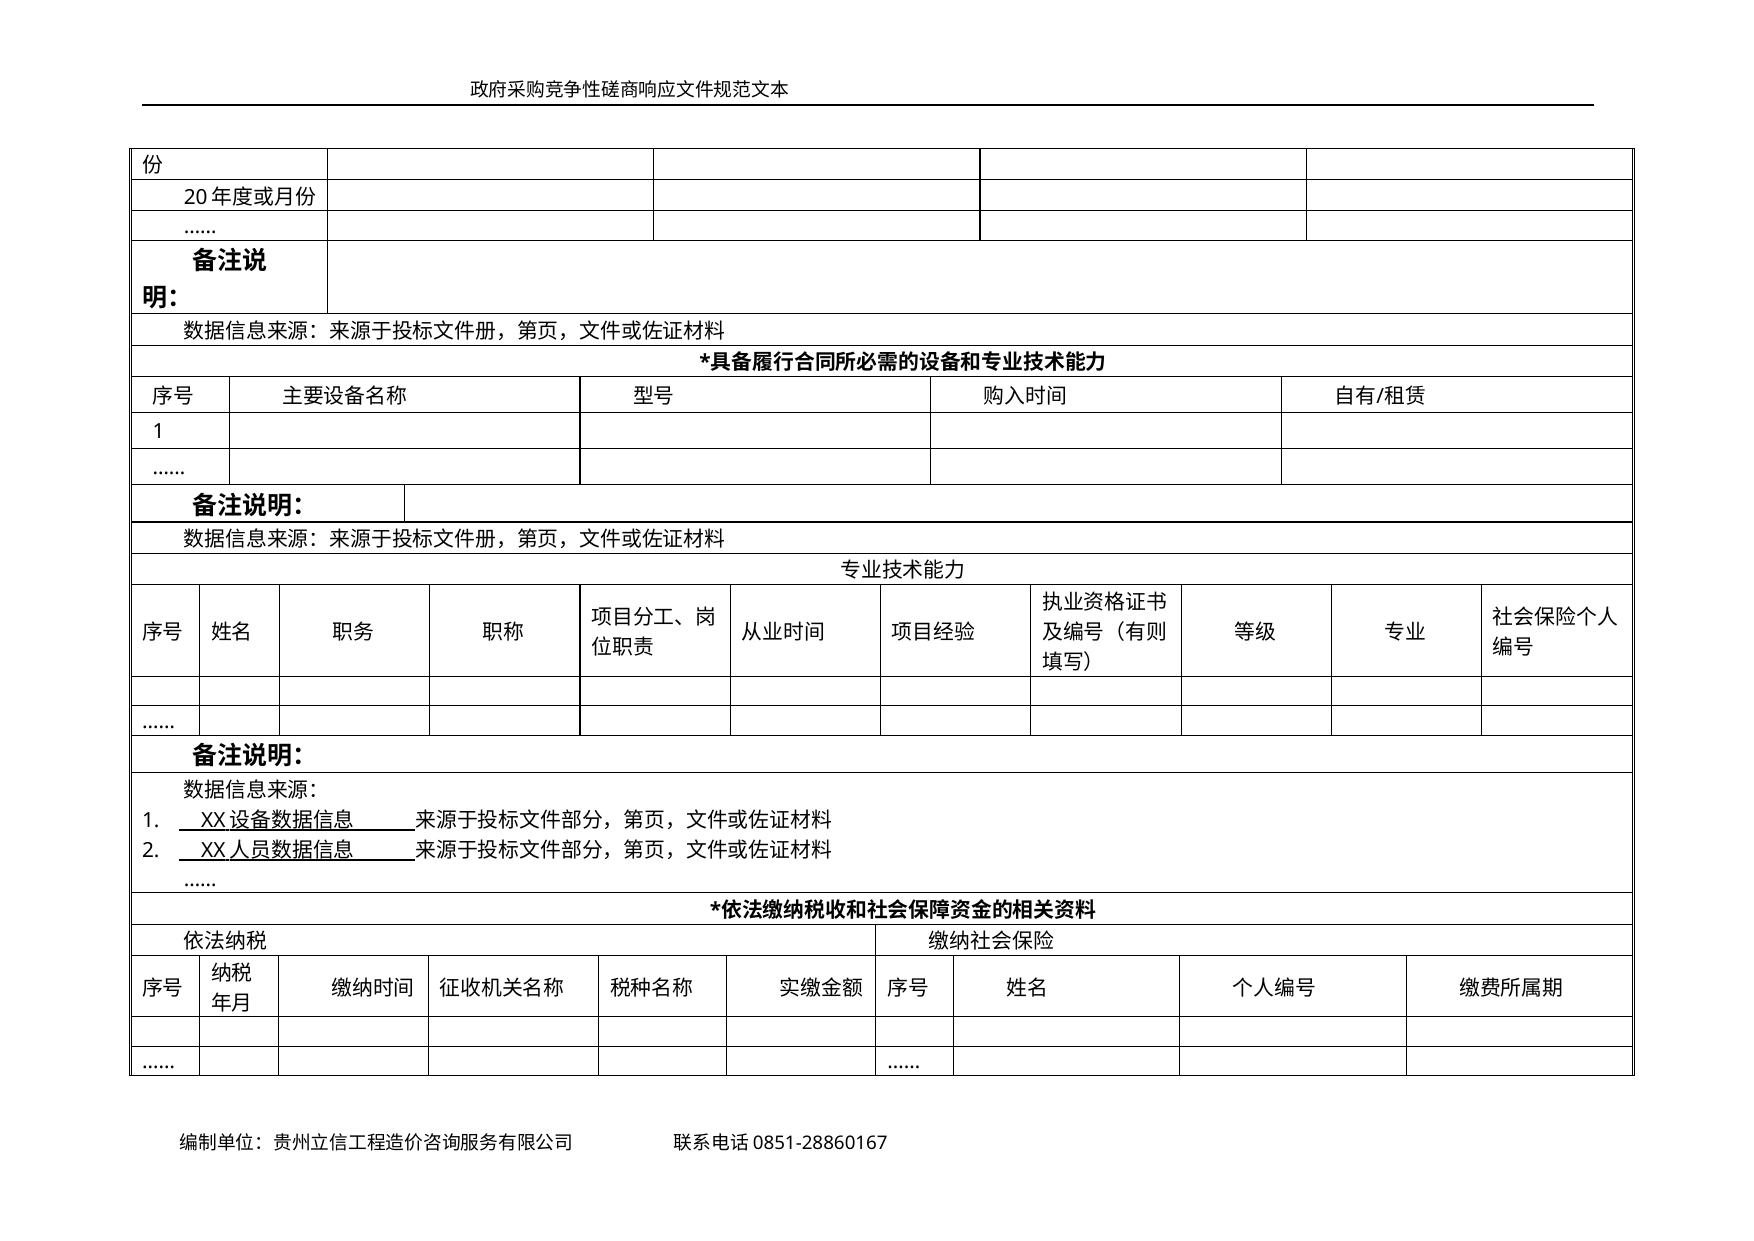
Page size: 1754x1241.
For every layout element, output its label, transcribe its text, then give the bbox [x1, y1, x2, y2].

table_cell [429, 1047, 598, 1075]
table_cell 项目分工、岗位职责 [581, 585, 730, 676]
table_cell [280, 706, 429, 734]
table_cell 个人编号 [1180, 956, 1406, 1016]
table_cell [230, 413, 579, 448]
table_cell [654, 211, 979, 240]
table_cell 数据信息来源：来源于投标文件册，第页，文件或佐证材料 [132, 314, 1632, 344]
table_cell [429, 1017, 598, 1046]
table_cell 备注说明： [132, 485, 404, 521]
table_cell 备注说明： [132, 241, 327, 313]
table_cell 1 [132, 413, 229, 448]
table_cell …… [132, 449, 229, 484]
table_cell *现金流入总计 [1307, 149, 1632, 179]
table_cell 职称 [430, 585, 579, 676]
table_cell *具备履行合同所必需的设备和专业技术能力 [132, 346, 1632, 376]
table_cell [230, 449, 579, 484]
table_cell 姓名 [954, 956, 1179, 1016]
table_cell [881, 706, 1030, 734]
table_cell 自有/租赁 [1282, 377, 1632, 412]
table_cell [954, 1047, 1179, 1075]
table_cell [599, 1017, 726, 1046]
table_cell 姓名 [200, 585, 279, 676]
table_cell [430, 677, 579, 705]
table_cell [279, 1017, 428, 1046]
table_cell 社会保险个人编号 [1482, 585, 1632, 676]
table_cell [132, 1017, 199, 1046]
table_cell *所有者权益总计 [981, 149, 1306, 179]
table_cell …… [132, 211, 327, 240]
table_cell 购入时间 [931, 377, 1281, 412]
table_cell [1332, 706, 1481, 734]
table_cell 实缴金额 [727, 956, 875, 1016]
table_cell [1031, 706, 1181, 734]
table_cell 依法纳税 [132, 925, 875, 955]
table_cell 数据信息来源： XX设备数据信息 来源于投标文件部分，第页，文件或佐证材料 XX人员数据信息 来源于投标文件部分，第页，文件或佐证材料 …… [132, 773, 1632, 892]
table_cell [981, 211, 1306, 240]
table_cell [200, 1047, 278, 1075]
table_cell 序号 [132, 585, 199, 676]
table_cell 项目经验 [881, 585, 1030, 676]
table_cell 等级 [1182, 585, 1331, 676]
table_cell 序号 [132, 377, 229, 412]
table_cell 纳税年月 [200, 956, 278, 1016]
table_cell [1307, 211, 1632, 240]
table_cell [731, 706, 880, 734]
table_cell 数据信息来源：来源于投标文件册，第页，文件或佐证材料 [132, 523, 1632, 553]
table_cell [731, 677, 880, 705]
table_cell …… [132, 1047, 199, 1075]
table_cell [727, 1017, 875, 1046]
table_cell [1482, 706, 1632, 734]
table_cell 缴纳时间 [279, 956, 428, 1016]
table_cell …… [132, 706, 199, 734]
table_cell 从业时间 [731, 585, 880, 676]
table_cell [599, 1047, 726, 1075]
table_cell [1182, 706, 1331, 734]
table_cell *负债总计 [654, 149, 979, 179]
table_cell …… [876, 1047, 953, 1075]
table_cell [981, 180, 1306, 210]
table_cell [200, 1017, 278, 1046]
table_cell [1282, 449, 1632, 484]
table_cell [1482, 677, 1632, 705]
table_cell [1282, 413, 1632, 448]
table_cell [132, 677, 199, 705]
table_cell [1307, 180, 1632, 210]
table_cell [1407, 1017, 1632, 1046]
table_cell [581, 706, 730, 734]
table_cell 主要设备名称 [230, 377, 579, 412]
table_cell 型号 [581, 377, 930, 412]
table_cell [1332, 677, 1481, 705]
table_cell 缴纳社会保险 [876, 925, 1632, 955]
table_cell [328, 180, 653, 210]
table_cell [881, 677, 1030, 705]
table_cell [876, 1017, 953, 1046]
table_cell *依法缴纳税收和社会保障资金的相关资料 [132, 893, 1632, 923]
table_cell 税种名称 [599, 956, 726, 1016]
table_cell [279, 1047, 428, 1075]
table_cell 专业 [1332, 585, 1481, 676]
table_cell [328, 241, 1632, 313]
table_cell 专业技术能力 [132, 554, 1632, 584]
table_cell *资产总计 [328, 149, 653, 179]
table_cell [1180, 1047, 1406, 1075]
table_cell [581, 413, 930, 448]
table_cell 序号 [876, 956, 953, 1016]
table_cell 职务 [280, 585, 429, 676]
table_cell [581, 449, 930, 484]
table_cell [328, 211, 653, 240]
table_cell [654, 180, 979, 210]
table_cell [954, 1017, 1179, 1046]
table_cell [280, 677, 429, 705]
table_cell [581, 677, 730, 705]
table_cell [1407, 1047, 1632, 1075]
table_cell [1180, 1017, 1406, 1046]
table_cell [430, 706, 579, 734]
table_cell [405, 485, 1632, 521]
table_cell [200, 706, 279, 734]
table_cell 20年度或月份 [132, 180, 327, 210]
table_cell [931, 449, 1281, 484]
table_cell [931, 413, 1281, 448]
table_cell 财务年度或月份 [132, 149, 327, 179]
table_cell [200, 677, 279, 705]
table_cell [1182, 677, 1331, 705]
table_cell 征收机关名称 [429, 956, 598, 1016]
table_cell 执业资格证书及编号（有则填写） [1031, 585, 1181, 676]
table_cell [1031, 677, 1181, 705]
table_cell 备注说明： [132, 736, 1632, 772]
table_cell 缴费所属期 [1407, 956, 1632, 1016]
table_cell [727, 1047, 875, 1075]
table_cell 序号 [132, 956, 199, 1016]
